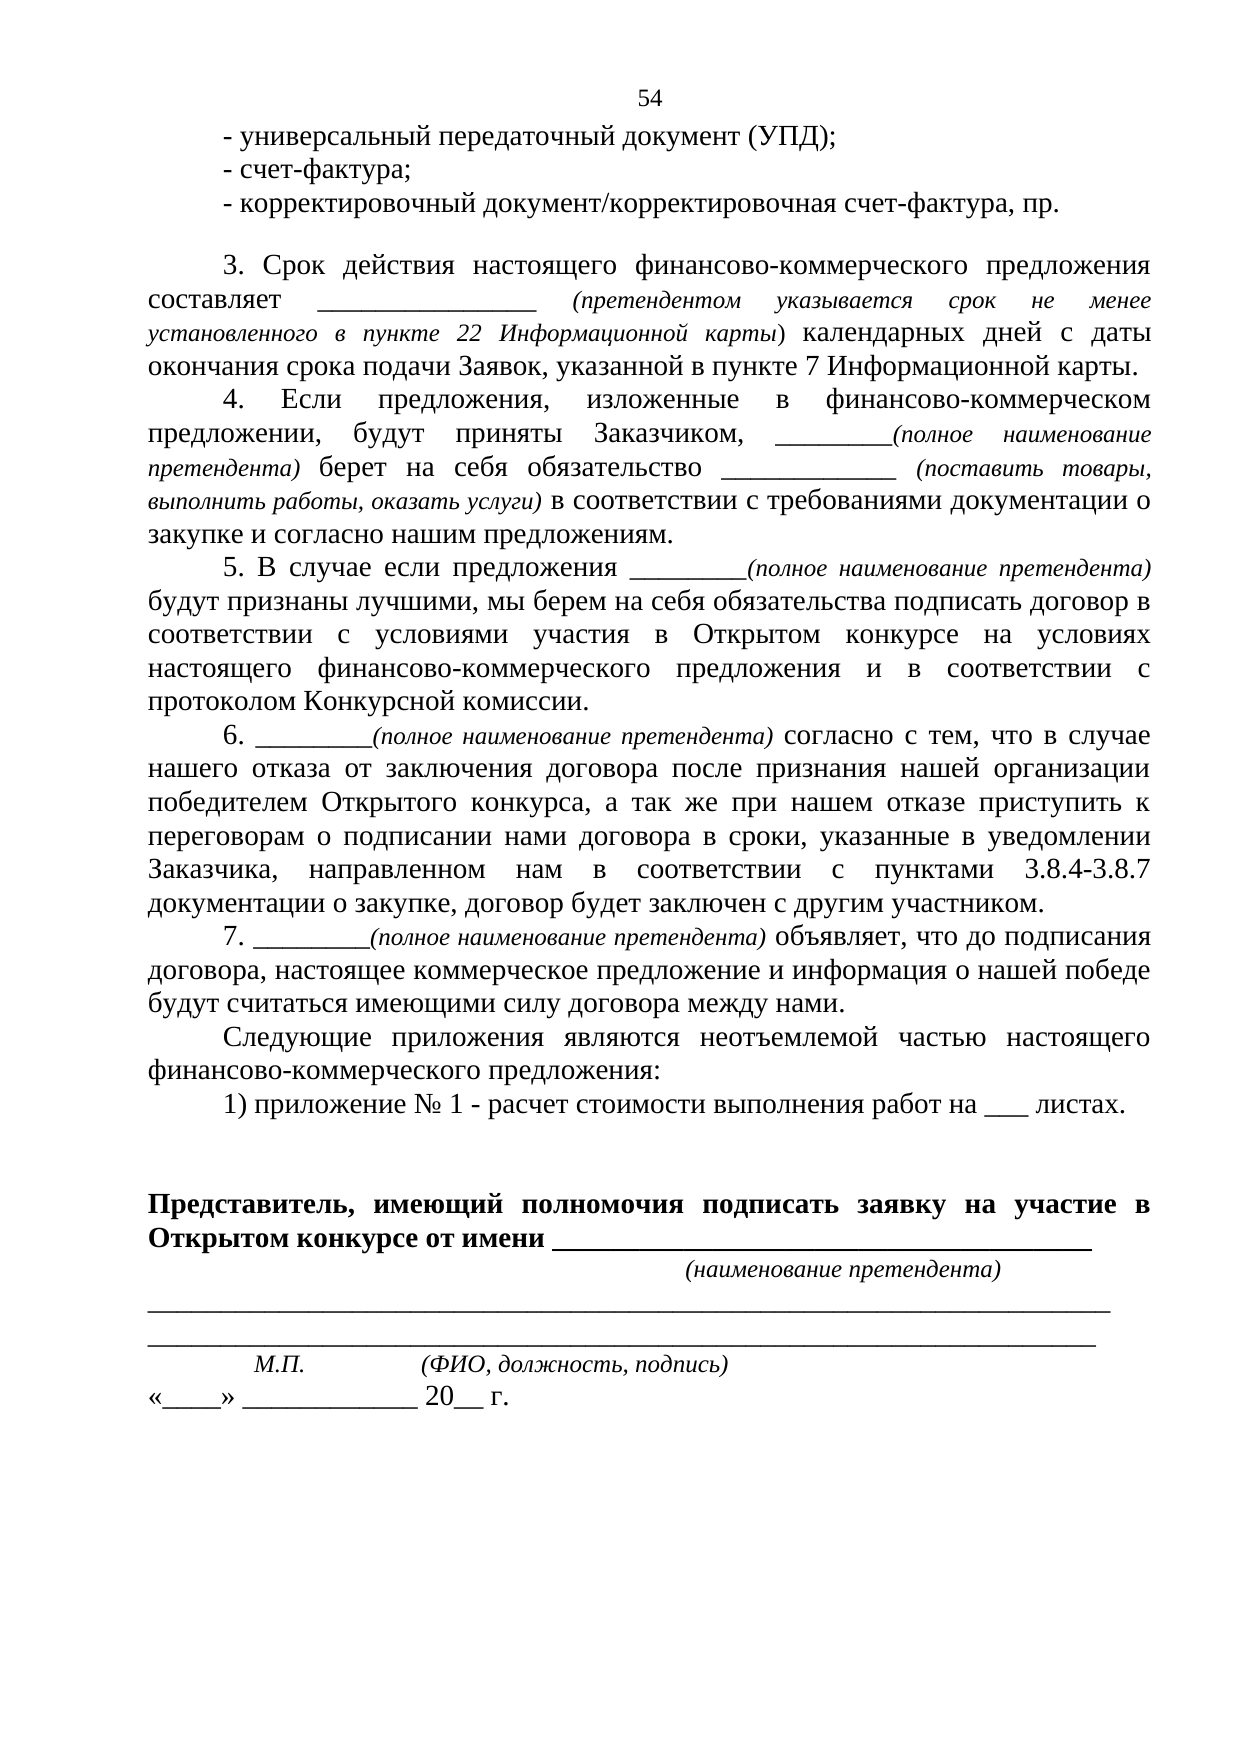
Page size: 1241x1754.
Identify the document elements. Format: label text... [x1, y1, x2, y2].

text 3. Срок действия настоящего финансово-коммерческого предложения составляет _______________ (претендентом указывается срок не менее установленного в пункте 22 Информационной карты) календарных дней с даты окончания срока подачи Заявок, указанной в пункте 7 Информационной карты. [148, 247, 1152, 382]
text 6. ________(полное наименование претендента) согласно с тем, что в случае нашего отказа от заключения договора после признания нашей организации победителем Открытого конкурса, а так же при нашем отказе приступить к переговорам о подписании нами договора в сроки, указанные в уведомлении Заказчика, направленном нам в соответствии с пунктами 3.8.4-3.8.7 документации о закупке, договор будет заключен с другим участником. [148, 717, 1152, 918]
text _________________________________________________________________ [148, 1316, 1152, 1349]
text (наименование претендента) [148, 1254, 1152, 1282]
text 7. ________(полное наименование претендента) объявляет, что до подписания договора, настоящее коммерческое предложение и информация о нашей победе будут считаться имеющими силу договора между нами. [148, 918, 1152, 1019]
text 1) приложение № 1 - расчет стоимости выполнения работ на ___ листах. [148, 1086, 1152, 1119]
text - счет-фактура; [148, 152, 1152, 185]
text «____» ____________ 20__ г. [148, 1378, 1152, 1412]
text 5. В случае если предложения ________(полное наименование претендента) будут признаны лучшими, мы берем на себя обязательства подписать договор в соответствии с условиями участия в Открытом конкурсе на условиях настоящего финансово-коммерческого предложения и в соответствии с протоколом Конкурсной комиссии. [148, 549, 1152, 717]
text - универсальный передаточный документ (УПД); [148, 118, 1152, 152]
text Представитель, имеющий полномочия подписать заявку на участие в Открытом конкурсе от имени _____________________________________ [148, 1187, 1152, 1254]
text __________________________________________________________________ [148, 1282, 1152, 1316]
text 4. Если предложения, изложенные в финансово-коммерческом предложении, будут приняты Заказчиком, ________(полное наименование претендента) берет на себя обязательство ____________ (поставить товары, выполнить работы, оказать услуги) в соответствии с требованиями документации о закупке и согласно нашим предложениям. [148, 382, 1152, 549]
text М.П. (ФИО, должность, подпись) [148, 1349, 1152, 1378]
text Следующие приложения являются неотъемлемой частью настоящего финансово-коммерческого предложения: [148, 1019, 1152, 1086]
text - корректировочный документ/корректировочная счет-фактура, пр. [148, 185, 1152, 219]
